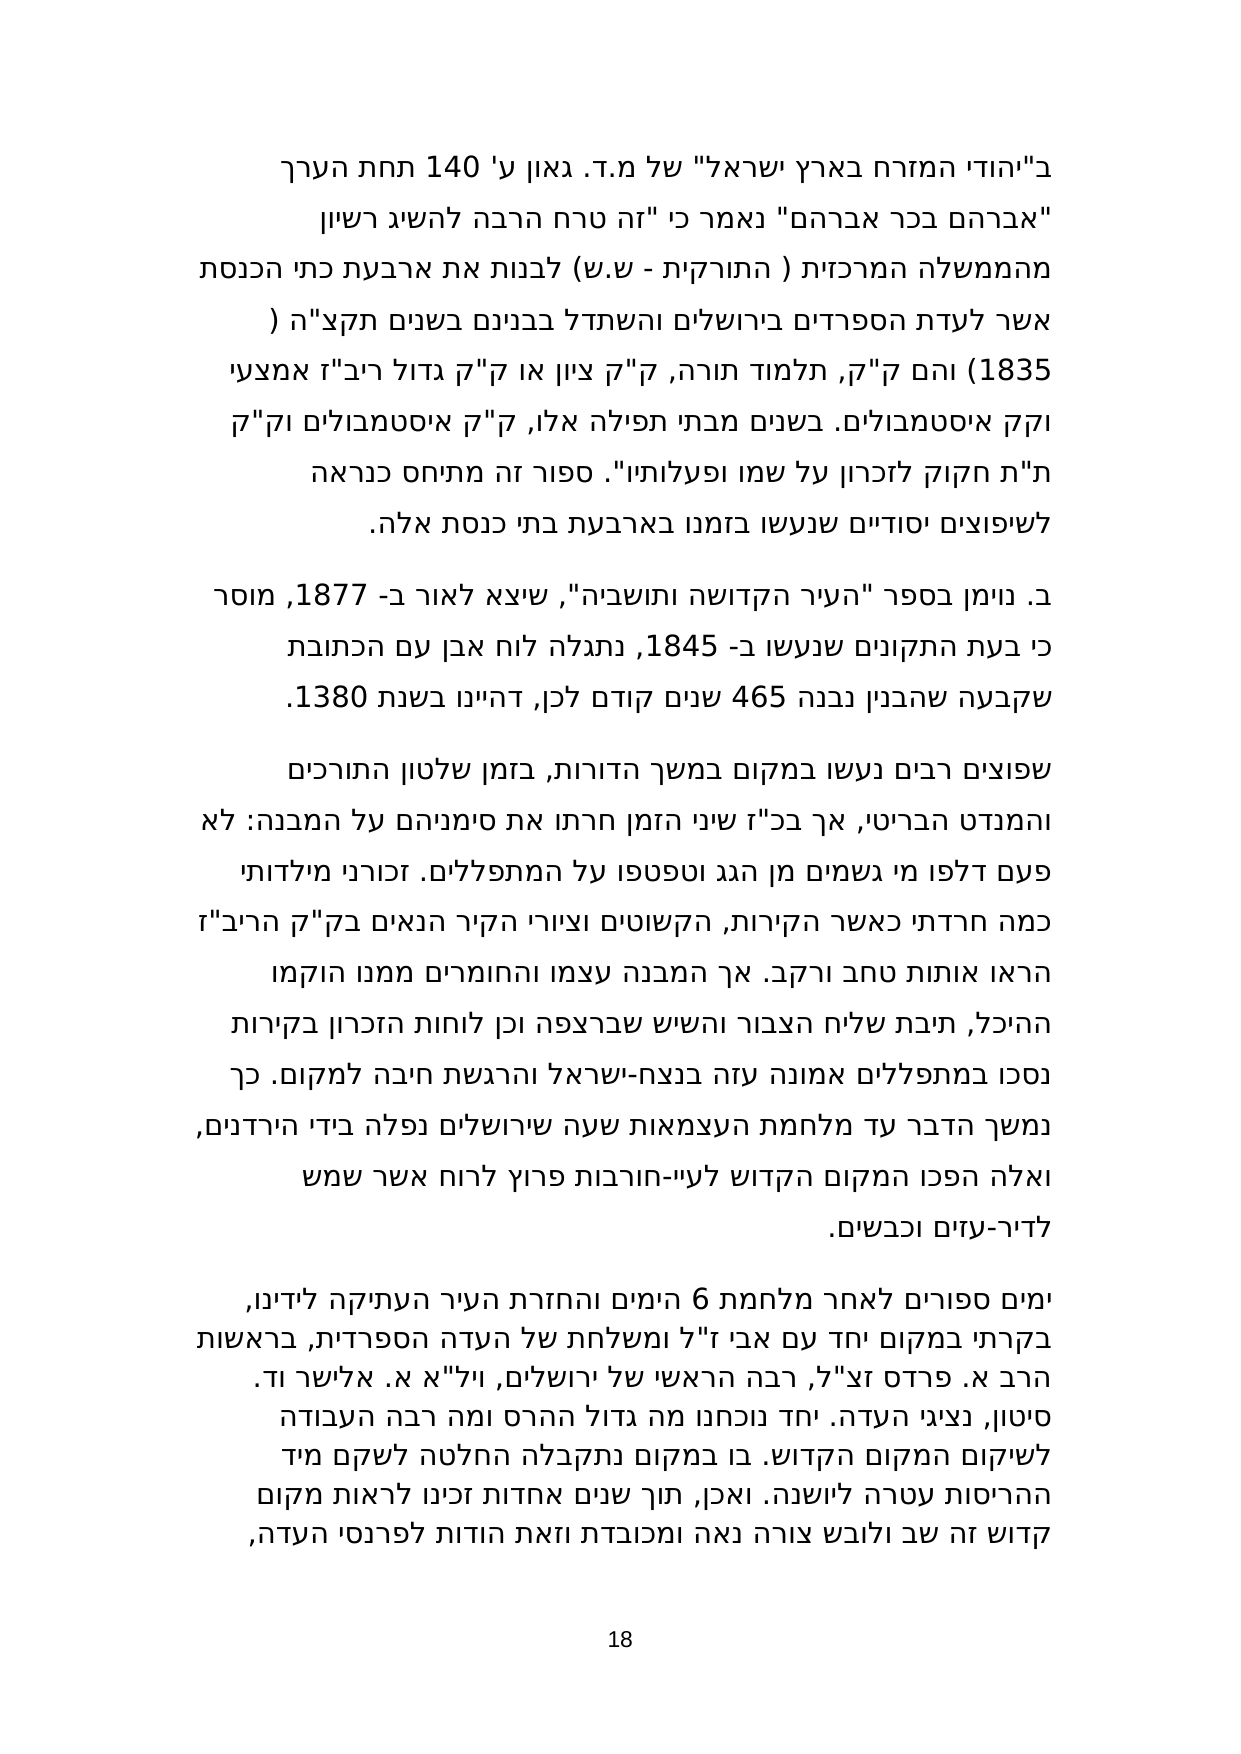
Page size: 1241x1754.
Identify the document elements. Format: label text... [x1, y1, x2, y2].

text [187, 1282, 1053, 1550]
text ב"יהודי המזרח בארץ ישראל" של מ.ד. גאון ע' 140 תחת הערך "אברהם בכר אברהם" נאמר כי "זה טרח הרבה להשיג רשיון מהממשלה המרכזית ( התורקית - ש.ש) לבנות את ארבעת כתי הכנסת אשר לעדת הספרדים בירושלים והשתדל בבנינם בשנים תקצ"ה (1835) והם ק"ק, תלמוד תורה, ק"ק ציון או ק"ק גדול ריב"ז אמצעי וקק איסטמבולים. בשנים מבתי תפילה אלו, ק"ק איסטמבולים וק"ק ת"ת חקוק לזכרון על שמו ופעלותיו". ספור זה מתיחס כנראה לשיפוצים יסודיים שנעשו בזמנו בארבעת בתי כנסת אלה. [187, 150, 1053, 541]
text שפוצים רבים נעשו במקום במשך הדורות, בזמן שלטון התורכים והמנדט הבריטי, אך בכ"ז שיני הזמן חרתו את סימניהם על המבנה: לא פעם דלפו מי גשמים מן הגג וטפטפו על המתפללים. זכורני מילדותי כמה חרדתי כאשר הקירות, הקשוטים וציורי הקיר הנאים בק"ק הריב"ז הראו אותות טחב ורקב. אך המבנה עצמו והחומרים ממנו הוקמו ההיכל, תיבת שליח הצבור והשיש שברצפה וכן לוחות הזכרון בקירות נסכו במתפללים אמונה עזה בנצח-ישראל והרגשת חיבה למקום. כך נמשך הדבר עד מלחמת העצמאות שעה שירושלים נפלה בידי הירדנים, ואלה הפכו המקום הקדוש לעיי-חורבות פרוץ לרוח אשר שמש לדיר-עזים וכבשים. [187, 752, 1053, 1244]
text ב. נוימן בספר "העיר הקדושה ותושביה", שיצא לאור ב- 1877, מוסר כי בעת התקונים שנעשו ב- 1845, נתגלה לוח אבן עם הכתובת שקבעה שהבנין נבנה 465 שנים קודם לכן, דהיינו בשנת 1380. [187, 578, 1053, 714]
